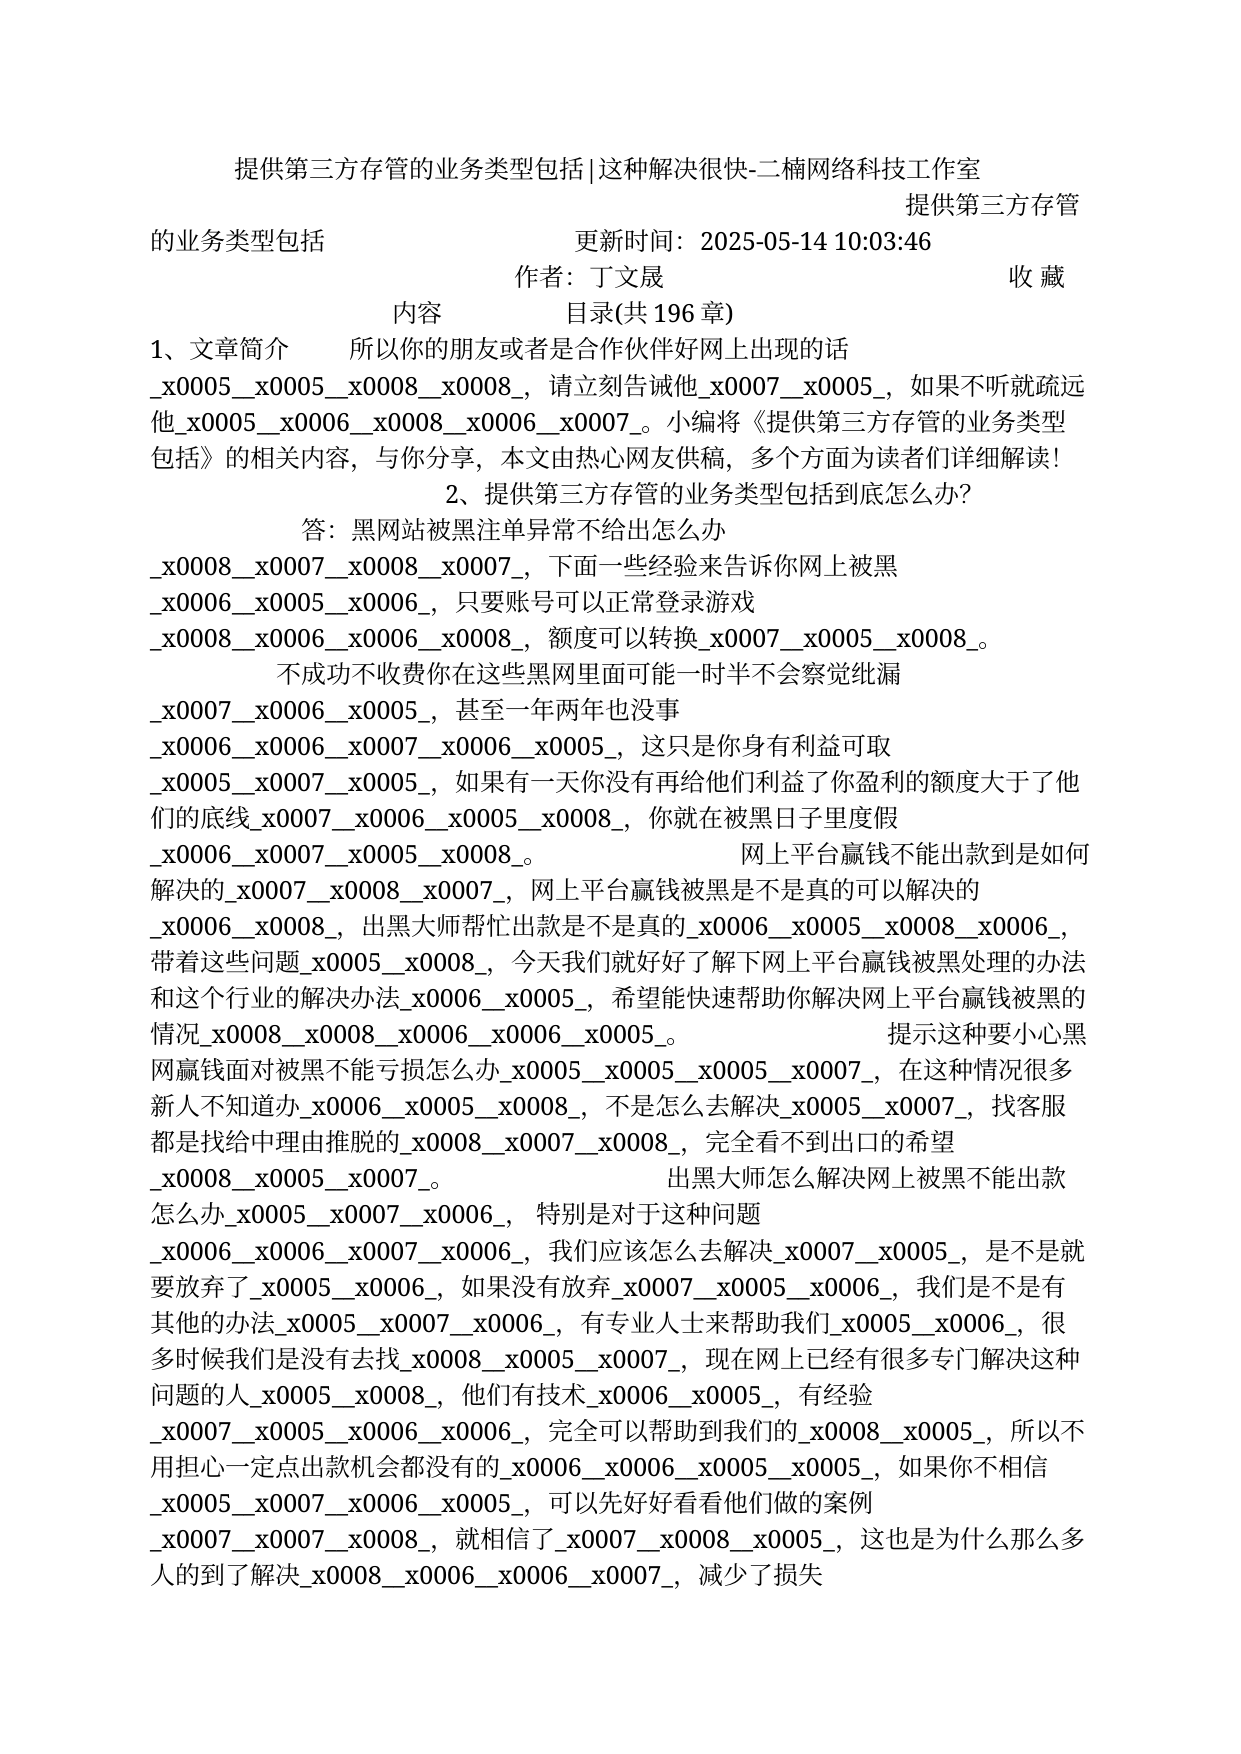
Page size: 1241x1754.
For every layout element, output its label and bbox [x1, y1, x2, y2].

text [150, 150, 1090, 1592]
